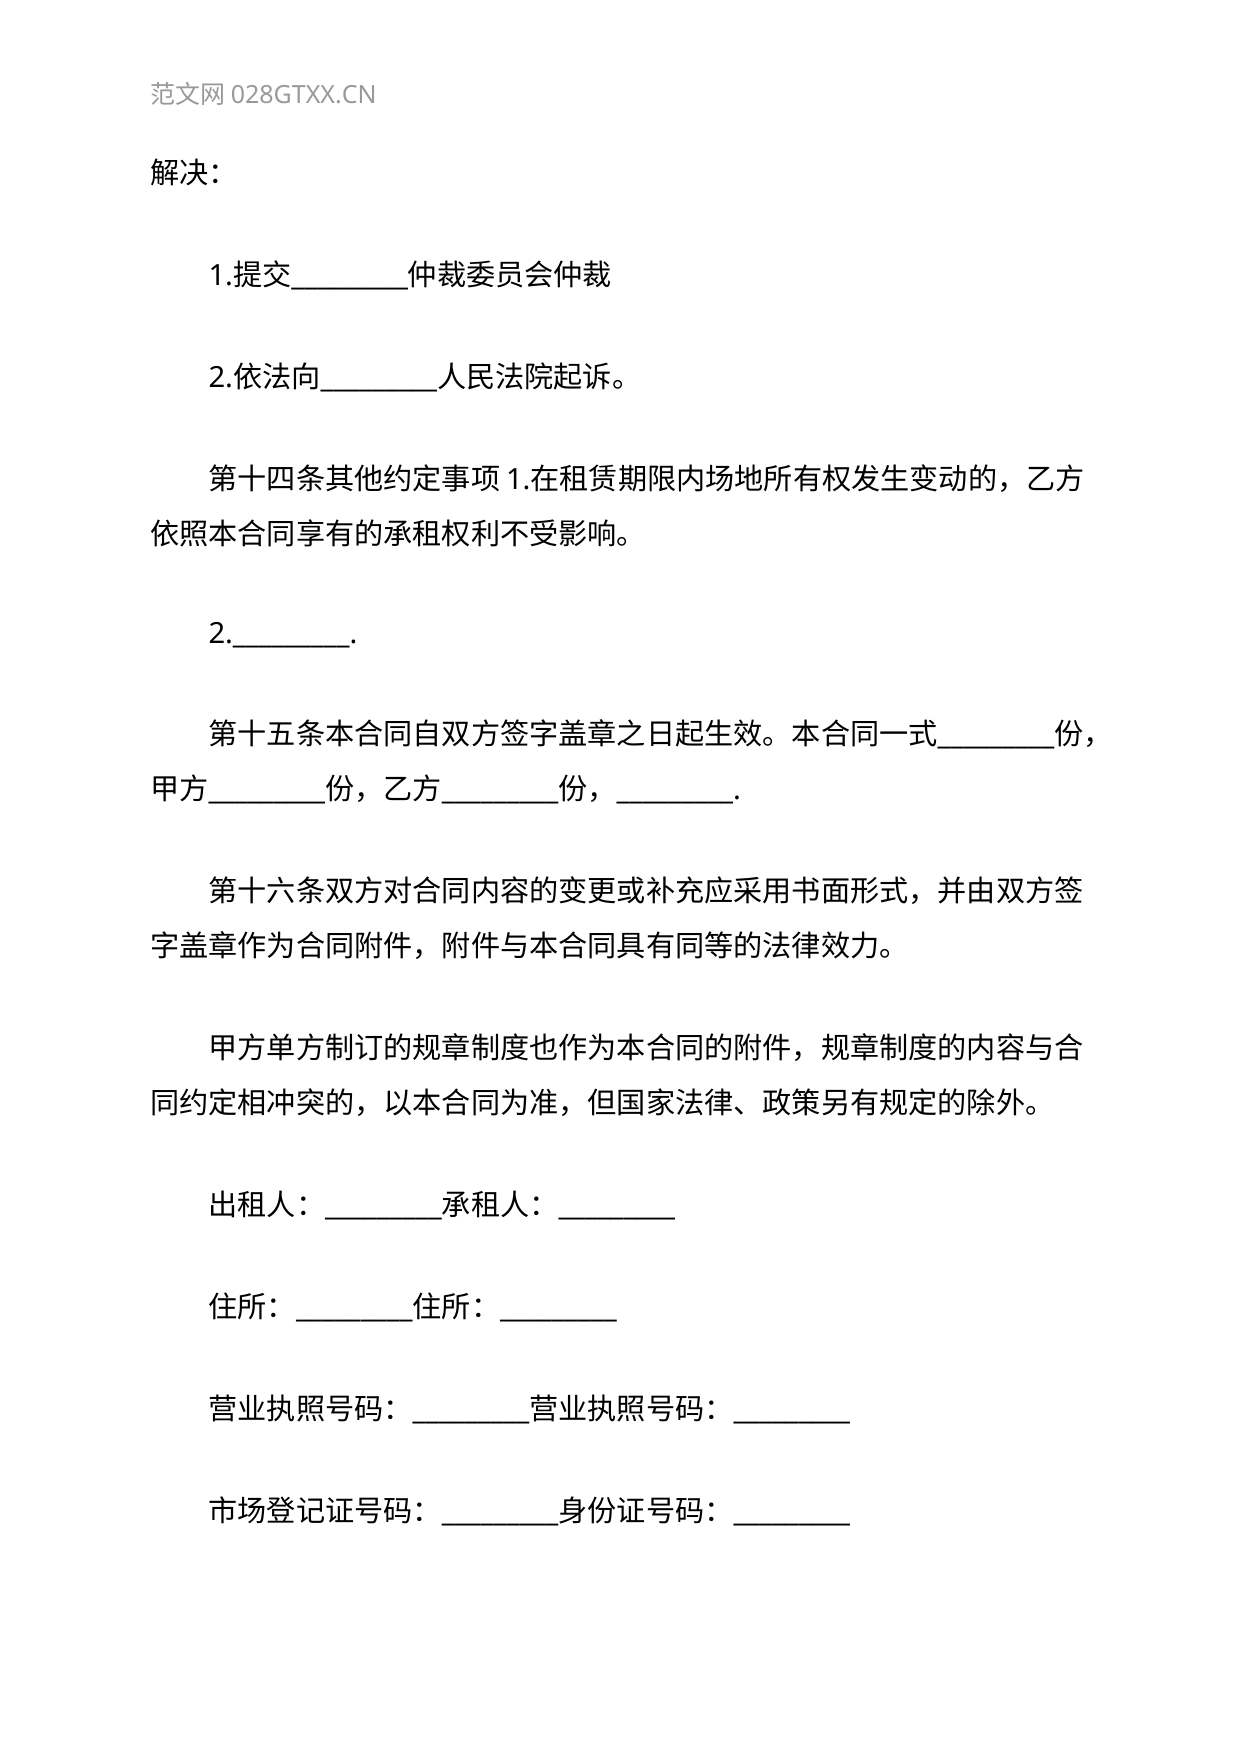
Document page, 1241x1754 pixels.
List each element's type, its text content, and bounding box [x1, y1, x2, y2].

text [150, 150, 1090, 192]
text 第十六条双方对合同内容的变更或补充应采用书面形式，并由双方签字盖章作为合同附件，附件与本合同具有同等的法律效力。 [150, 868, 1090, 965]
text 2._________. [150, 612, 1090, 652]
text 第十五条本合同自双方签字盖章之日起生效。本合同一式_________份，甲方_________份，乙方_________份，_________. [150, 711, 1090, 808]
text 第十四条其他约定事项1.在租赁期限内场地所有权发生变动的，乙方依照本合同享有的承租权利不受影响。 [150, 456, 1090, 553]
text 1.提交_________仲裁委员会仲裁 [150, 252, 1090, 294]
text 出租人：_________承租人：_________ [150, 1181, 1090, 1224]
text 市场登记证号码：_________身份证号码：_________ [150, 1487, 1090, 1529]
text 住所：_________住所：_________ [150, 1283, 1090, 1326]
text 2.依法向_________人民法院起诉。 [150, 354, 1090, 396]
text 营业执照号码：_________营业执照号码：_________ [150, 1385, 1090, 1428]
text 甲方单方制订的规章制度也作为本合同的附件，规章制度的内容与合同约定相冲突的，以本合同为准，但国家法律、政策另有规定的除外。 [150, 1024, 1090, 1122]
